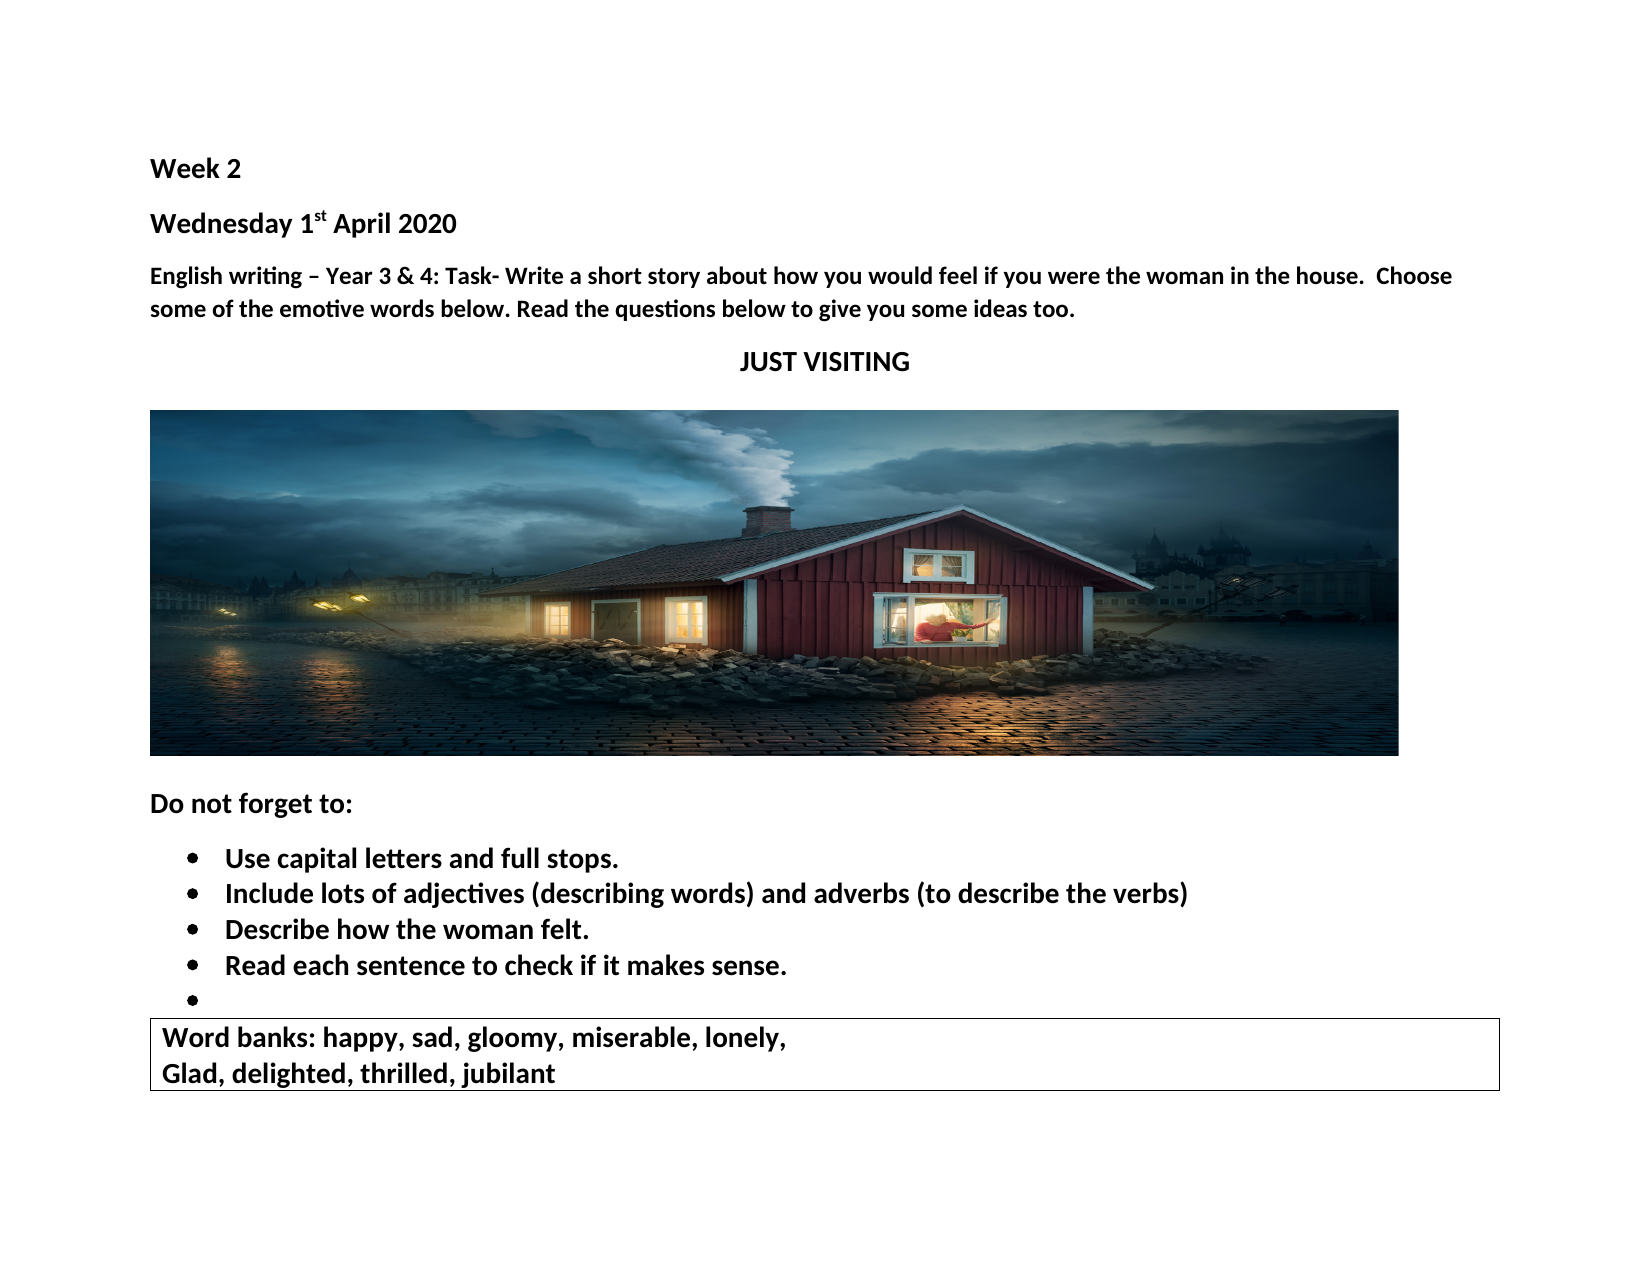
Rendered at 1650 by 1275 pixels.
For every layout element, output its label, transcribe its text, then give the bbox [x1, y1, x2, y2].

text Do not forget to: [150, 785, 1500, 820]
list Describe how the woman felt. [187, 911, 1500, 947]
text JUST VISITING [150, 343, 1500, 378]
table_header Word banks: happy, sad, gloomy, miserable, lonely, Glad, delighted, thrilled, jubilant [151, 1019, 1499, 1090]
list Use capital letters and full stops. [187, 840, 1500, 876]
picture [150, 410, 1399, 756]
list Include lots of adjectives (describing words) and adverbs (to describe the verbs) [187, 876, 1500, 911]
text Week 2 [150, 150, 1500, 186]
text English writing – Year 3 & 4: Task- Write a short story about how you would feel if you were the woman in the house. Choose some of the emotive words below. Read the questions below to give you some ideas too. [150, 260, 1500, 324]
text Wednesday 1st April 2020 [150, 205, 1500, 241]
list Read each sentence to check if it makes sense. [187, 947, 1500, 982]
